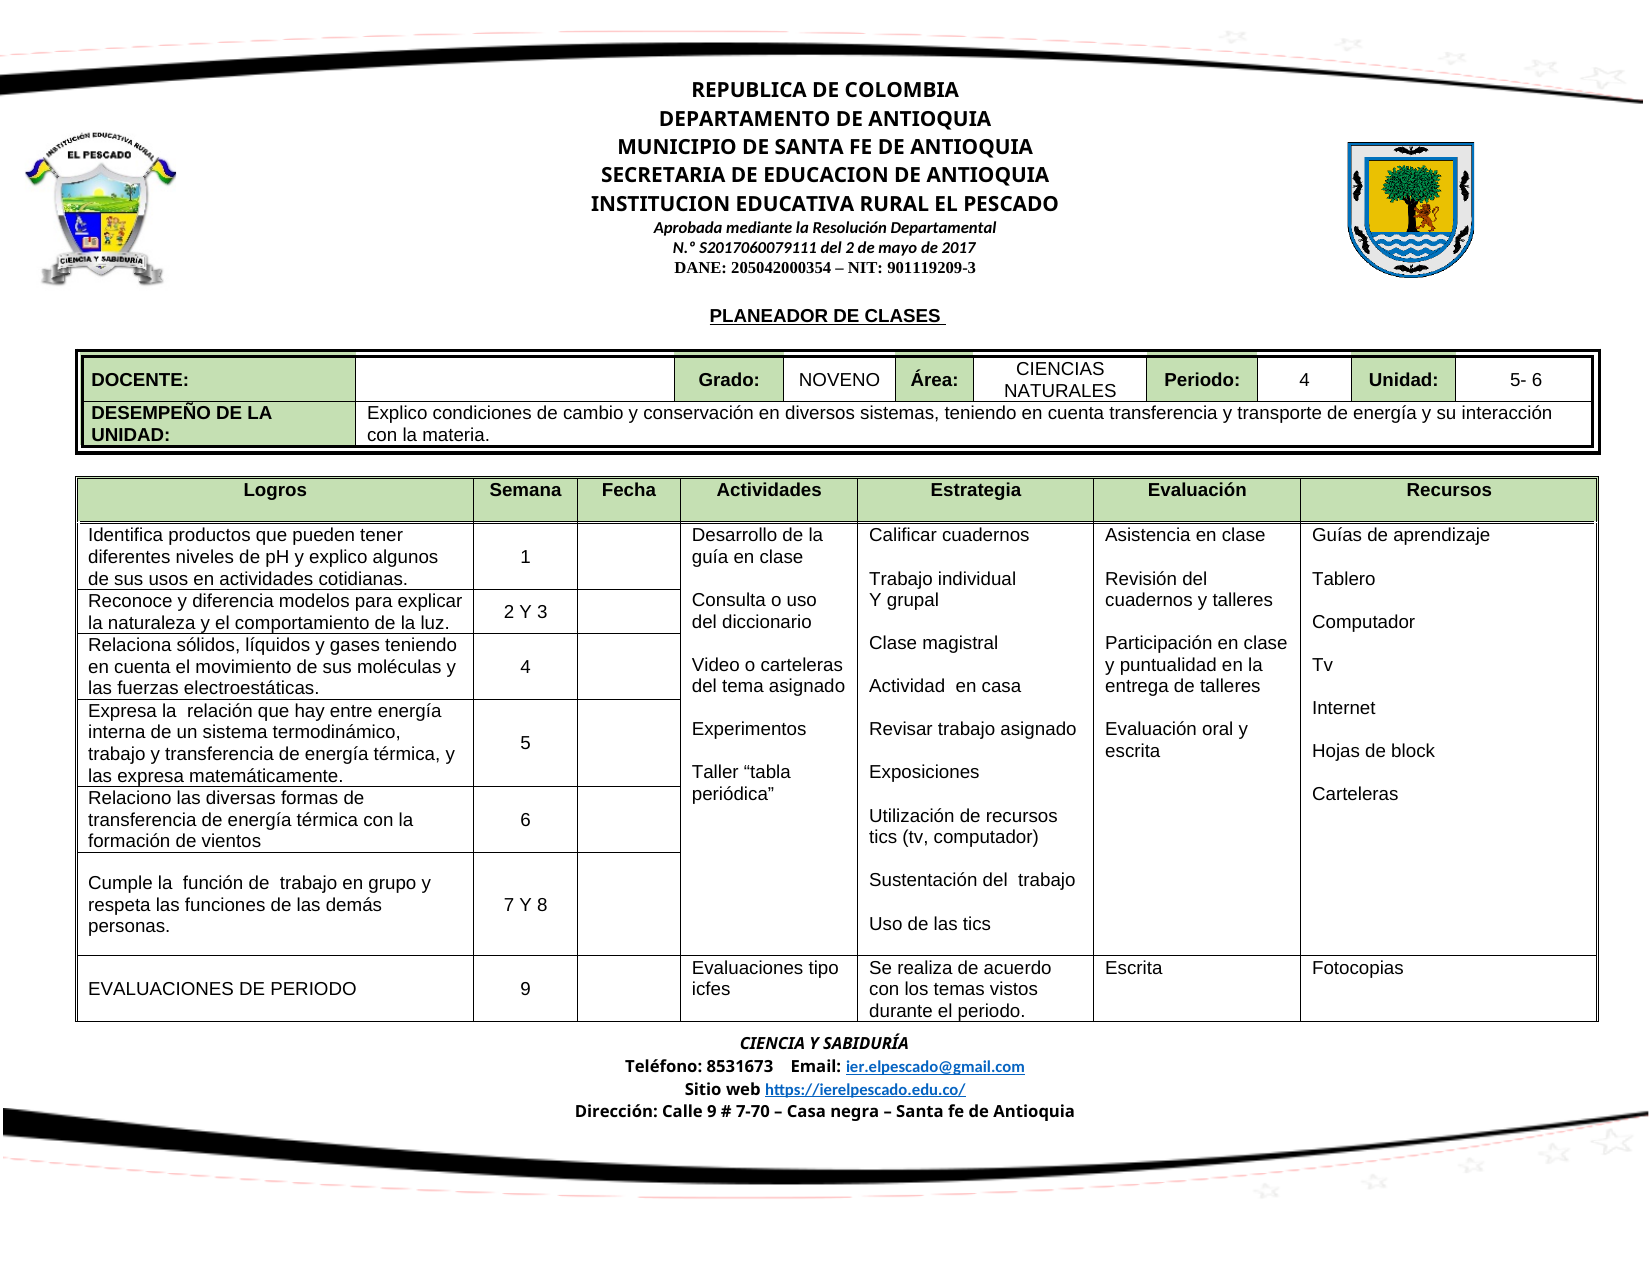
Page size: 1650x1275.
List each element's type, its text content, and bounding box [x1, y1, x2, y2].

table_cell DESEMPEÑO DE LA UNIDAD: [84, 402, 355, 445]
table_header Semana [474, 479, 577, 521]
table_cell Se realiza de acuerdo con los temas vistos durante el periodo. [858, 956, 1093, 1021]
table_cell [578, 700, 680, 786]
table_cell 9 [474, 956, 577, 1021]
table_cell 1 [474, 524, 577, 589]
table_cell 4 [474, 634, 577, 699]
table_cell 6 [474, 787, 577, 852]
table_cell [578, 524, 680, 589]
table_header DOCENTE: [80, 352, 356, 401]
table_cell [578, 590, 680, 633]
table_header Área: [896, 358, 973, 401]
table_cell Explico condiciones de cambio y conservación en diversos sistemas, teniendo en cuenta transferencia y transporte de energía y su interacción con la materia. [356, 402, 1591, 445]
table_header NOVENO [784, 358, 895, 401]
table_header Actividades [681, 479, 857, 521]
table_cell Identifica productos que pueden tener diferentes niveles de pH y explico algunos de sus usos en actividades cotidianas. [77, 521, 473, 589]
picture [3, 1108, 1649, 1236]
table_cell Asistencia en clase Revisión del cuadernos y talleres Participación en clase y puntualidad en la entrega de talleres Evaluación oral y escrita [1094, 524, 1300, 955]
table_cell [578, 787, 680, 852]
table_header Periodo: [1147, 358, 1257, 401]
table_header Grado: [675, 358, 783, 401]
table_cell Relaciona sólidos, líquidos y gases teniendo en cuenta el movimiento de sus moléculas y las fuerzas electroestáticas. [78, 634, 473, 699]
table_header Evaluación [1094, 479, 1300, 521]
table_cell [578, 956, 680, 1021]
table_cell 7 Y 8 [474, 853, 577, 955]
table_cell Calificar cuadernos Trabajo individual Y grupal Clase magistral Actividad en casa Revisar trabajo asignado Exposiciones Utilización de recursos tics (tv, computador) Sustentación del trabajo Uso de las tics [858, 524, 1093, 955]
table_header 5- 6 [1456, 352, 1596, 401]
table_header Unidad: [1352, 358, 1455, 401]
table_cell EVALUACIONES DE PERIODO [78, 956, 473, 1021]
table_header CIENCIAS NATURALES [974, 358, 1146, 401]
table_cell [578, 634, 680, 699]
table_cell Reconoce y diferencia modelos para explicar la naturaleza y el comportamiento de la luz. [78, 590, 473, 633]
table_header Fecha [578, 479, 680, 521]
table_header Logros [78, 479, 473, 521]
table_cell [578, 853, 680, 955]
table_cell Evaluaciones tipo icfes [681, 956, 857, 1021]
table_header 4 [1258, 358, 1351, 401]
table_cell 2 Y 3 [474, 590, 577, 633]
picture [1347, 142, 1475, 278]
table_cell Escrita [1094, 956, 1300, 1021]
text PLANEADOR DE CLASES [75, 305, 1575, 327]
table_cell 5 [474, 700, 577, 786]
picture [0, 0, 1643, 107]
picture [24, 130, 177, 292]
table_header [356, 358, 674, 401]
table_cell Cumple la función de trabajo en grupo y respeta las funciones de las demás personas. [78, 853, 473, 955]
table_cell Expresa la relación que hay entre energía interna de un sistema termodinámico, trabajo y transferencia de energía térmica, y las expresa matemáticamente. [78, 700, 473, 786]
table_cell Desarrollo de la guía en clase Consulta o uso del diccionario Video o carteleras del tema asignado Experimentos Taller “tabla periódica” [681, 524, 857, 955]
table_cell Relaciono las diversas formas de transferencia de energía térmica con la formación de vientos [78, 787, 473, 852]
table_cell Guías de aprendizaje Tablero Computador Tv Internet Hojas de block Carteleras [1301, 521, 1598, 955]
table_cell Fotocopias [1301, 956, 1596, 1021]
table_header Recursos [1301, 479, 1596, 521]
table_header Estrategia [858, 479, 1093, 521]
